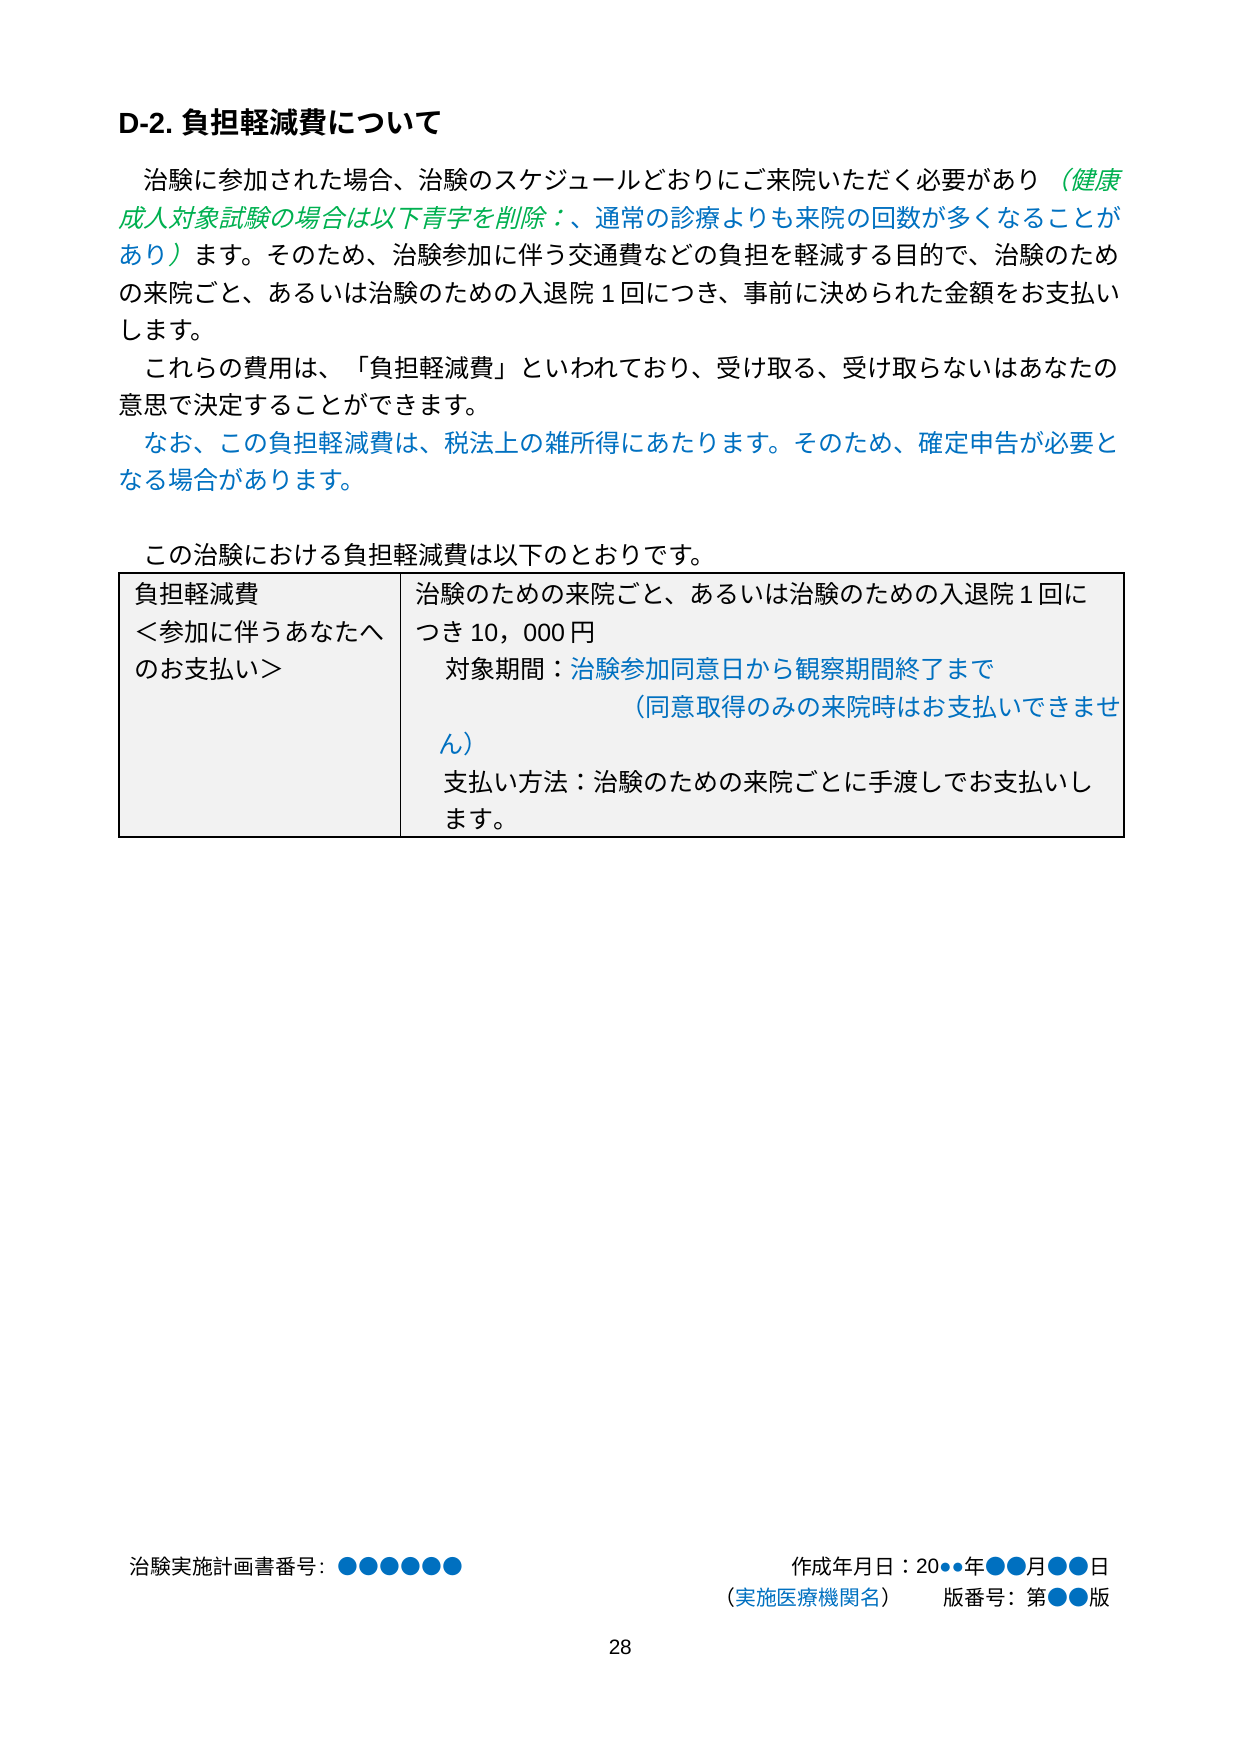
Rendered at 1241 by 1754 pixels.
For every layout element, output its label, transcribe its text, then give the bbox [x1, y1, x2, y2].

subtitle 負担軽減費について [118, 103, 1122, 141]
text この治験における負担軽減費は以下のとおりです。 [118, 534, 1122, 572]
table_header 治験のための来院ごと、あるいは治験のための入退院1回につき10，000円 対象期間：治験参加同意日から観察期間終了まで （同意取得のみの来院時はお支払いできません） 支払い方法：治験のための来院ごとに手渡しでお支払いします。 [401, 574, 1123, 836]
table_header 負担軽減費 ＜参加に伴うあなたへのお支払い＞ [120, 574, 400, 836]
text 治験に参加された場合、治験のスケジュールどおりにご来院いただく必要があり（健康成人対象試験の場合は以下青字を削除：、通常の診療よりも来院の回数が多くなることがあり）ます。そのため、治験参加に伴う交通費などの負担を軽減する目的で、治験のための来院ごと、あるいは治験のための入退院1回につき、事前に決められた金額をお支払いします。 [118, 159, 1122, 347]
text これらの費用は、「負担軽減費」といわれており、受け取る、受け取らないはあなたの意思で決定することができます。 [118, 347, 1122, 422]
text なお、この負担軽減費は、税法上の雑所得にあたります。そのため、確定申告が必要となる場合があります。 [118, 422, 1122, 497]
